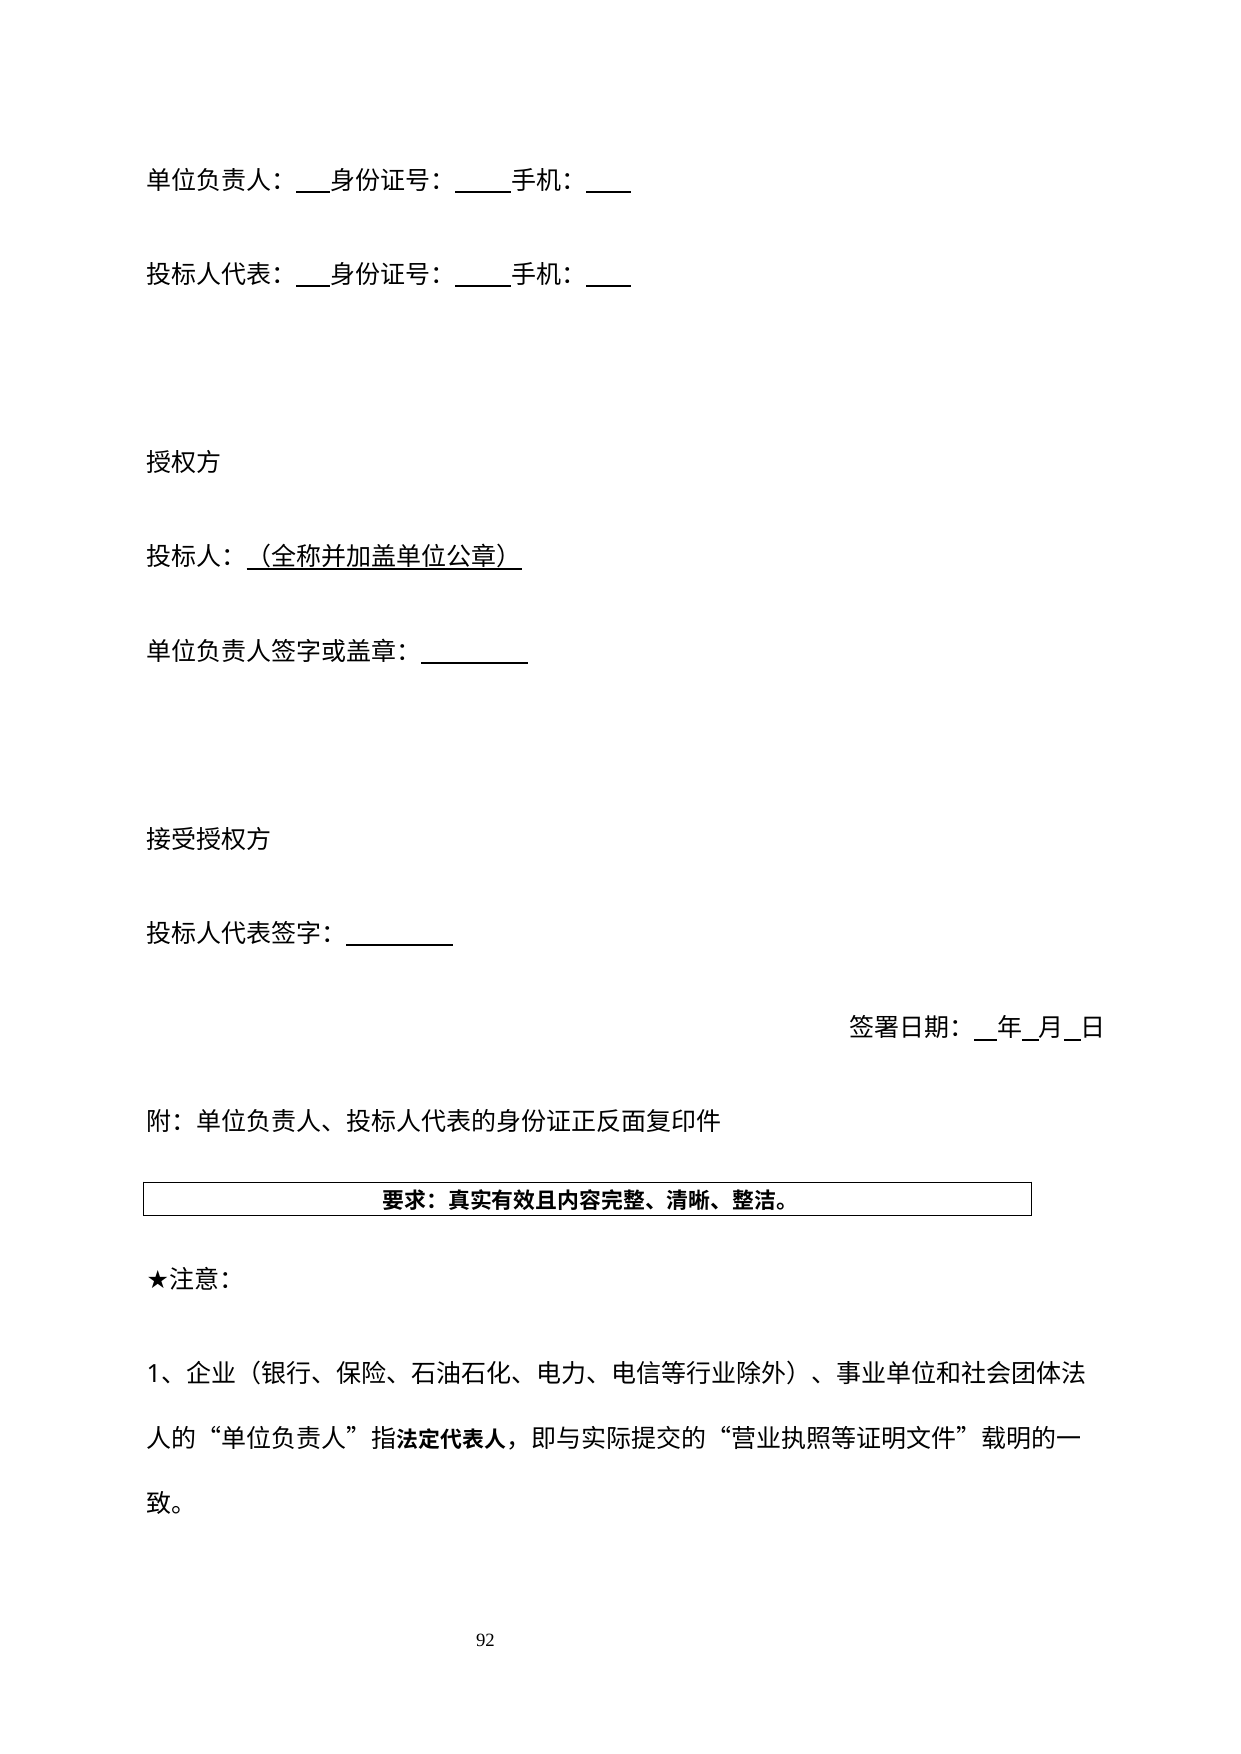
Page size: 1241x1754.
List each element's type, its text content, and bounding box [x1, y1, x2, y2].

text 授权方 [146, 428, 1106, 493]
table_header 要求：真实有效且内容完整、清晰、整洁。 [144, 1183, 1031, 1215]
text 签署日期： 年 月 日 [146, 993, 1106, 1058]
text 投标人代表签字： [146, 899, 1106, 964]
text 投标人：（全称并加盖单位公章） [146, 522, 1106, 587]
text 单位负责人签字或盖章： [146, 617, 1106, 682]
text ★注意： [146, 1245, 1106, 1310]
text 单位负责人： 身份证号： 手机： [146, 146, 1106, 211]
text 1、企业（银行、保险、石油石化、电力、电信等行业除外）、事业单位和社会团体法人的“单位负责人”指法定代表人，即与实际提交的“营业执照等证明文件”载明的一致。 [146, 1339, 1106, 1534]
text 投标人代表： 身份证号： 手机： [146, 240, 1106, 305]
text 接受授权方 [146, 805, 1106, 870]
text 附：单位负责人、投标人代表的身份证正反面复印件 [146, 1087, 1106, 1152]
